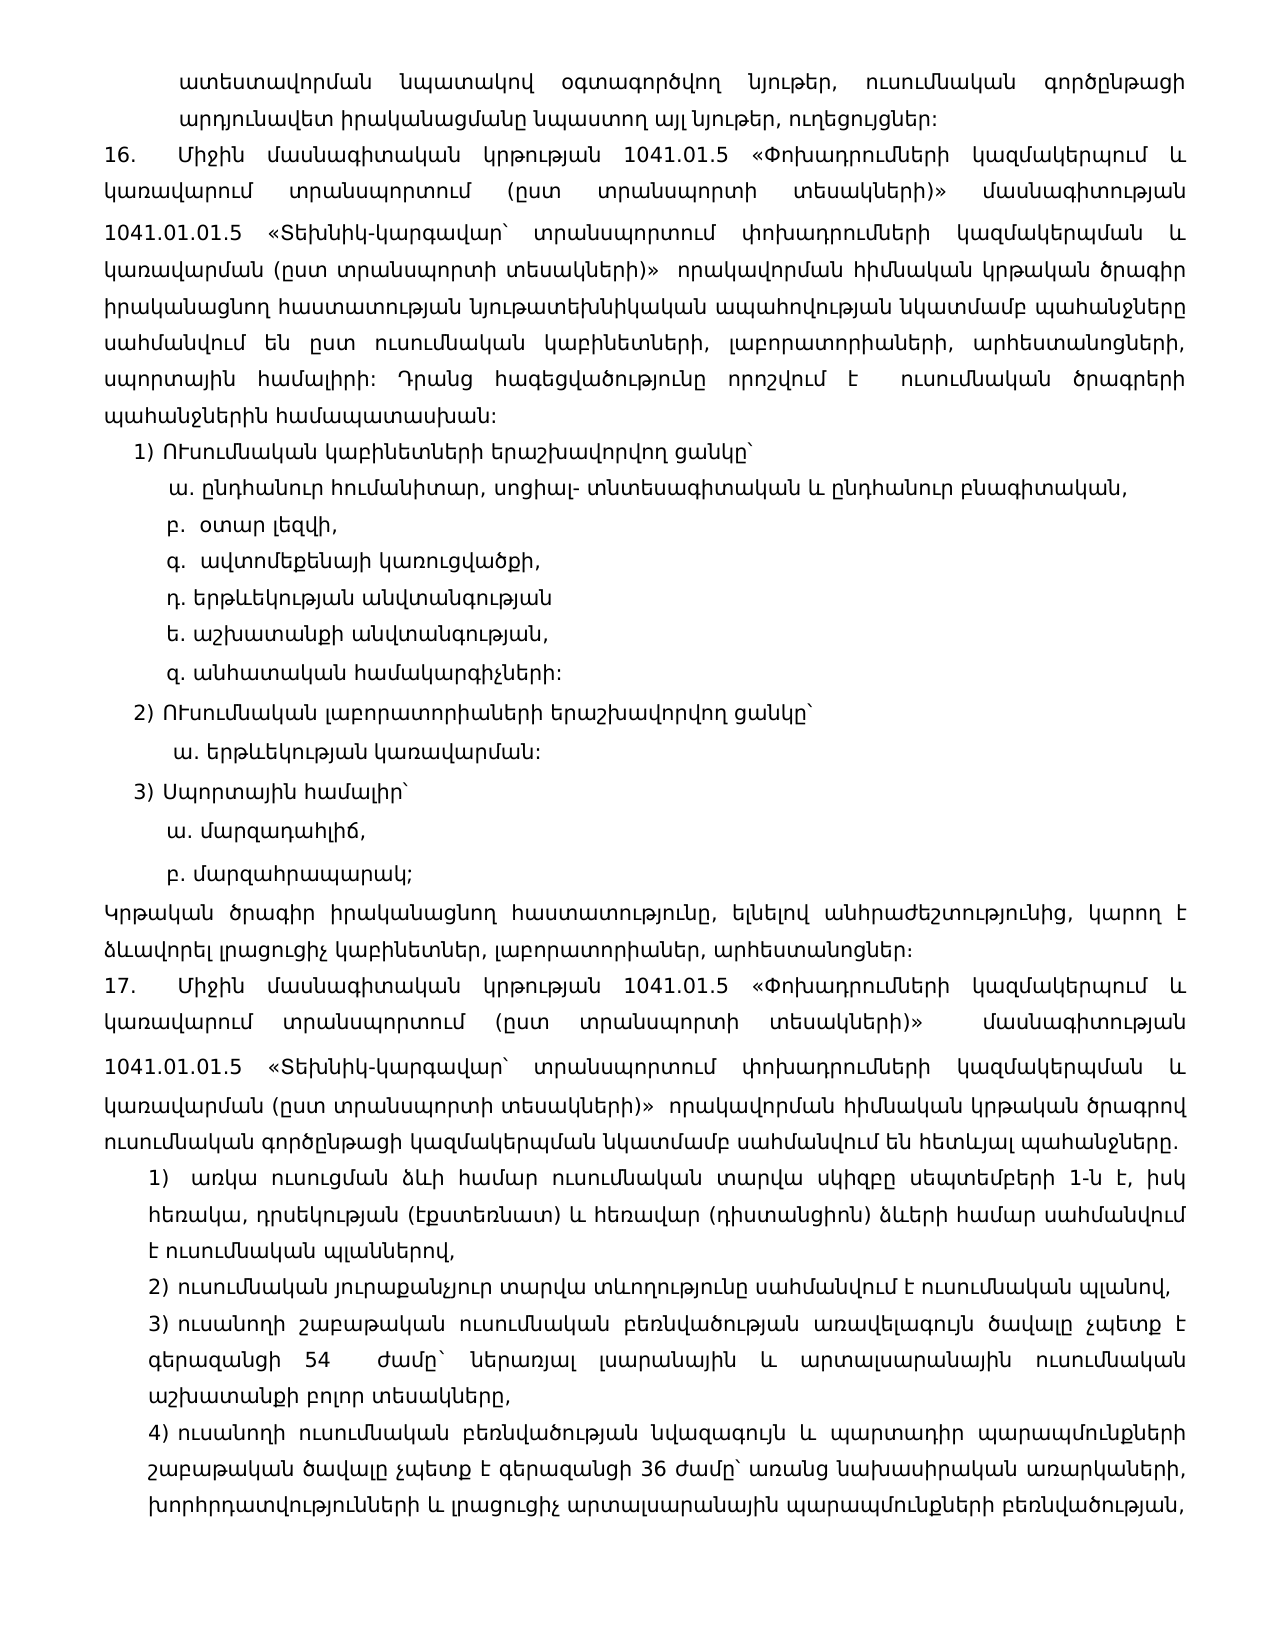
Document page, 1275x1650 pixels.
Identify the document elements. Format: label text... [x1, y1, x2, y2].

text ա. մարզադահլիճ, [133, 816, 1186, 844]
text զ. անհատական համակարգիչների: [133, 658, 1186, 687]
list Սպորտային համալիր՝ [133, 780, 1186, 804]
text Կրթական ծրագիր իրականացնող հաստատությունը, ելնելով անհրաժեշտությունից, կարող է ձևավորել լրացուցիչ կաբինետներ, լաբորատորիաներ, արհեստանոցներ։ [103, 901, 1186, 962]
list ՈՒսումնական կաբինետների երաշխավորվող ցանկը՝ [133, 440, 1186, 464]
list ուսանողի շաբաթական ուսումնական բեռնվածության առավելագույն ծավալը չպետք է գերազանցի 54 ժամը` ներառյալ լսարանային և արտալսարանային ուսումնական աշխատանքի բոլոր տեսակները, [148, 1312, 1186, 1409]
subtitle ա. երթևեկության կառավարման: [133, 737, 1186, 766]
list առկա ուսուցման ձևի համար ուսումնական տարվա սկիզբը սեպտեմբերի 1-ն է, իսկ հեռակա, դրսեկության (էքստեռնատ) և հեռավար (դիստանցիոն) ձևերի համար սահմանվում է ուսումնական պլաններով, [148, 1166, 1186, 1263]
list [162, 70, 1186, 131]
text ե. աշխատանքի անվտանգության, [133, 622, 1186, 646]
list ուսումնական յուրաքանչյուր տարվա տևողությունը սահմանվում է ուսումնական պլանով, [148, 1275, 1186, 1300]
list Միջին մասնագիտական կրթության 1041.01.5 «Փոխադրումների կազմակերպում և կառավարում տրանսպորտում (ըստ տրանսպորտի տեսակների)» մասնագիտության 1041.01.01.5 «Տեխնիկ-կարգավար՝ տրանսպորտում փոխադրումների կազմակերպման և կառավարման (ըստ տրանսպորտի տեսակների)» որակավորման հիմնական կրթական ծրագրով ուսումնական գործընթացի կազմակերպման նկատմամբ սահմանվում են հետևյալ պահանջները. [103, 974, 1186, 1154]
text գ. ավտոմեքենայի կառուցվածքի, [133, 549, 1186, 573]
text դ. երթևեկության անվտանգության [133, 586, 1186, 610]
list ուսանողի ուսումնական բեռնվածության նվազագույն և պարտադիր պարապմունքների շաբաթական ծավալը չպետք է գերազանցի 36 ժամը՝ առանց նախասիրական առարկաների, խորհրդատվությունների և լրացուցիչ արտալսարանային պարապմունքների բեռնվածության, [148, 1421, 1186, 1518]
text բ. մարզահրապարակ; [133, 859, 1186, 887]
list ՈՒսումնական լաբորատորիաների երաշխավորվող ցանկը՝ [133, 701, 1186, 725]
text ա. ընդհանուր հումանիտար, սոցիալ- տնտեսագիտական և ընդհանուր բնագիտական, [133, 476, 1186, 501]
list Միջին մասնագիտական կրթության 1041.01.5 «Փոխադրումների կազմակերպում և կառավարում տրանսպորտում (ըստ տրանսպորտի տեսակների)» մասնագիտության 1041.01.01.5 «Տեխնիկ-կարգավար՝ տրանսպորտում փոխադրումների կազմակերպման և կառավարման (ըստ տրանսպորտի տեսակների)» որակավորման հիմնական կրթական ծրագիր իրականացնող հաստատության նյութատեխնիկական ապահովության նկատմամբ պահանջները սահմանվում են ըստ ուսումնական կաբինետների, լաբորատորիաների, արհեստանոցների, սպորտային համալիրի: Դրանց հագեցվածությունը որոշվում է ուսումնական ծրագրերի պահանջներին համապատասխան: [103, 143, 1186, 428]
text բ. օտար լեզվի, [133, 513, 1186, 537]
